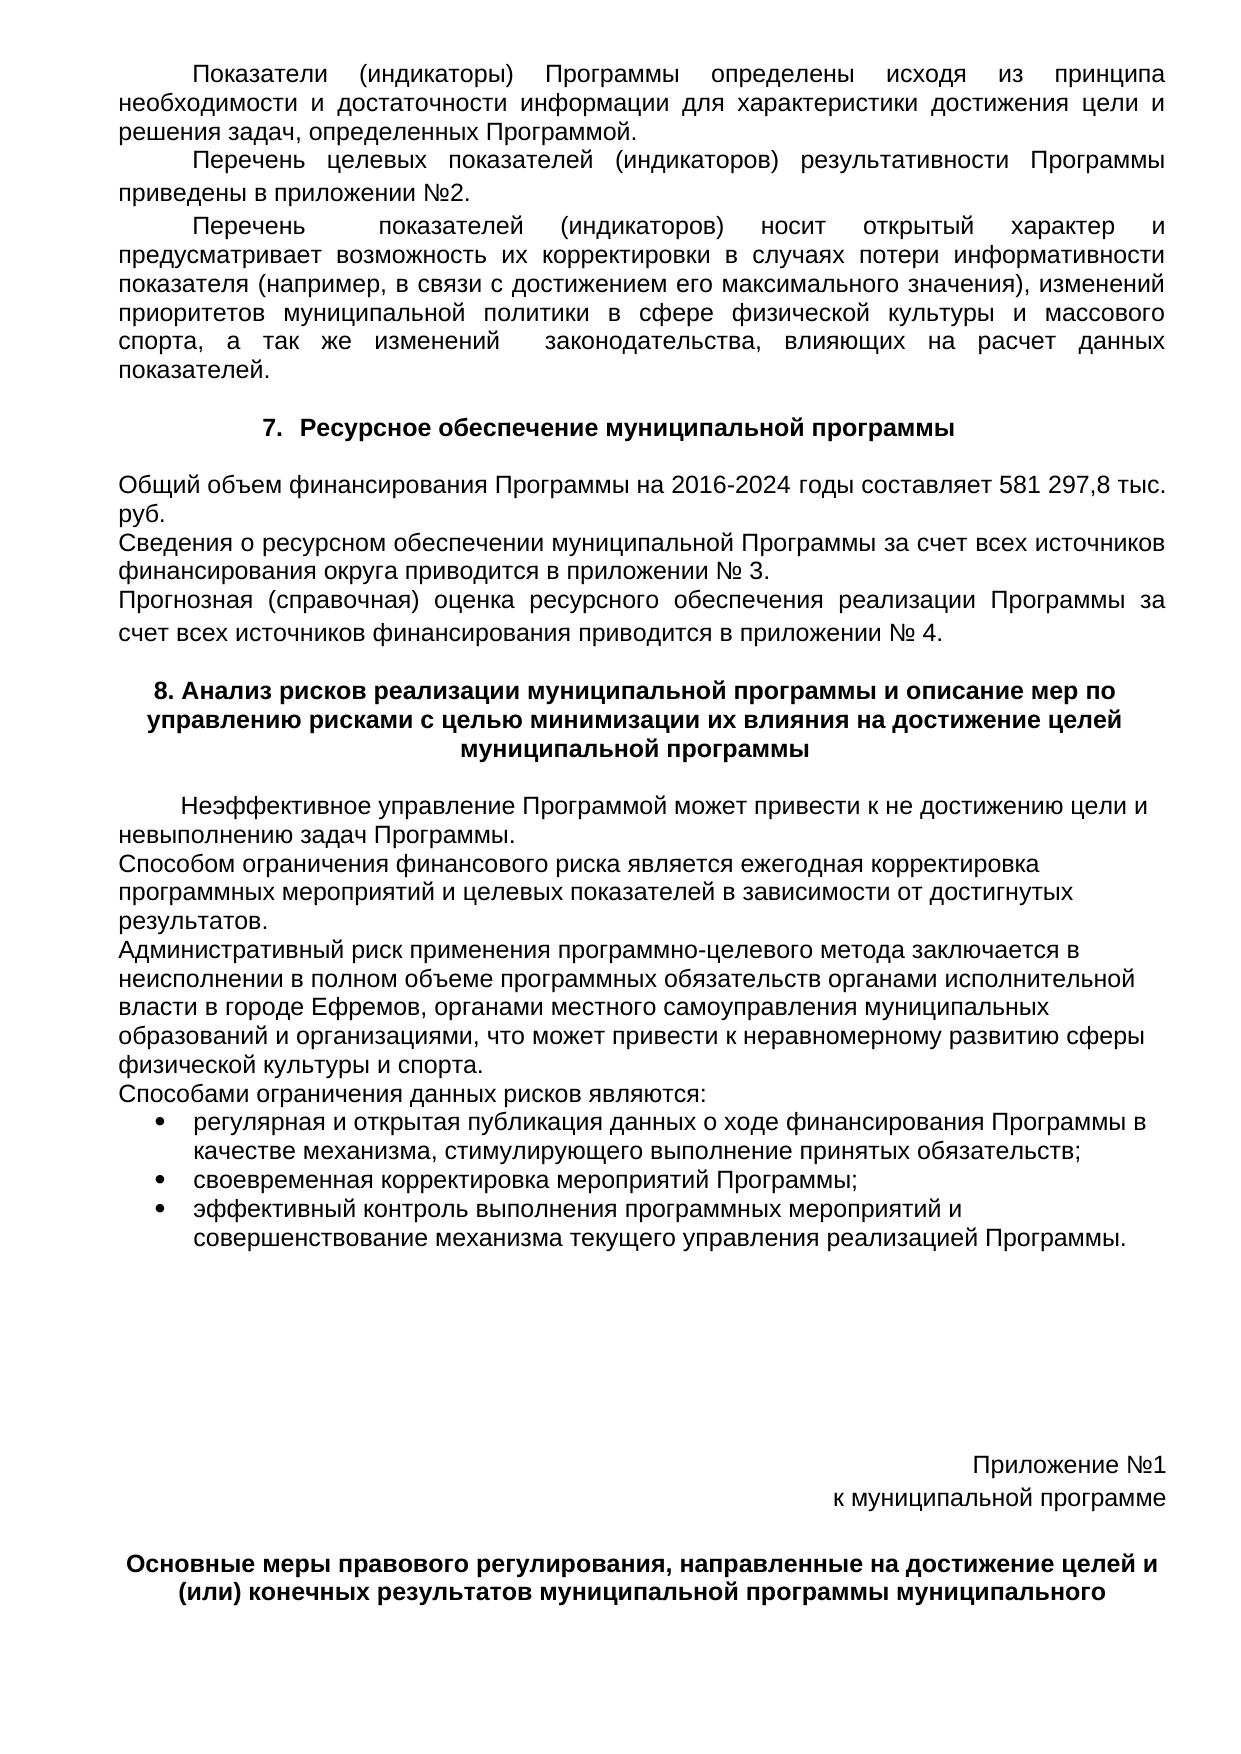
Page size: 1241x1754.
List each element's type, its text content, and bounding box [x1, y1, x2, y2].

text Неэффективное управление Программой может привести к не достижению цели и невыполнению задач Программы. [118, 791, 1167, 849]
text Перечень показателей (индикаторов) носит открытый характер и предусматривает возможность их корректировки в случаях потери информативности показателя (например, в связи с достижением его максимального значения), изменений приоритетов муниципальной политики в сфере физической культуры и массового спорта, а так же изменений законодательства, влияющих на расчет данных показателей. [118, 211, 1167, 384]
text Прогнозная (справочная) оценка ресурсного обеспечения реализации Программы за счет всех источников финансирования приводится в приложении № 4. [118, 585, 1167, 647]
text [118, 1549, 1167, 1606]
list эффективный контроль выполнения программных мероприятий и совершенствование механизма текущего управления реализацией Программы. [156, 1194, 1167, 1251]
list регулярная и открытая публикация данных о ходе финансирования Программы в качестве механизма, стимулирующего выполнение принятых обязательств; [156, 1107, 1167, 1165]
text Способами ограничения данных рисков являются: [118, 1079, 1167, 1107]
text к муниципальной программе [118, 1483, 1167, 1511]
text Способом ограничения финансового риска является ежегодная корректировка программных мероприятий и целевых показателей в зависимости от достигнутых результатов. [118, 849, 1167, 935]
text Административный риск применения программно-целевого метода заключается в неисполнении в полном объеме программных обязательств органами исполнительной власти в городе Ефремов, органами местного самоуправления муниципальных образований и организациями, что может привести к неравномерному развитию сферы физической культуры и спорта. [118, 935, 1167, 1079]
list своевременная корректировка мероприятий Программы; [156, 1165, 1167, 1194]
text Показатели (индикаторы) Программы определены исходя из принципа необходимости и достаточности информации для характеристики достижения цели и решения задач, определенных Программой. [118, 59, 1167, 145]
text Приложение №1 [118, 1449, 1167, 1478]
text Перечень целевых показателей (индикаторов) результативности Программы приведены в приложении №2. [118, 145, 1167, 207]
text Сведения о ресурсном обеспечении муниципальной Программы за счет всех источников финансирования округа приводится в приложении № 3. [118, 528, 1167, 585]
text 8. Анализ рисков реализации муниципальной программы и описание мер по управлению рисками с целью минимизации их влияния на достижение целей муниципальной программы [103, 676, 1167, 762]
text Общий объем финансирования Программы на 2016-2024 годы составляет 581 297,8 тыс. руб. [118, 470, 1167, 528]
list Ресурсное обеспечение муниципальной программы [51, 413, 1167, 441]
